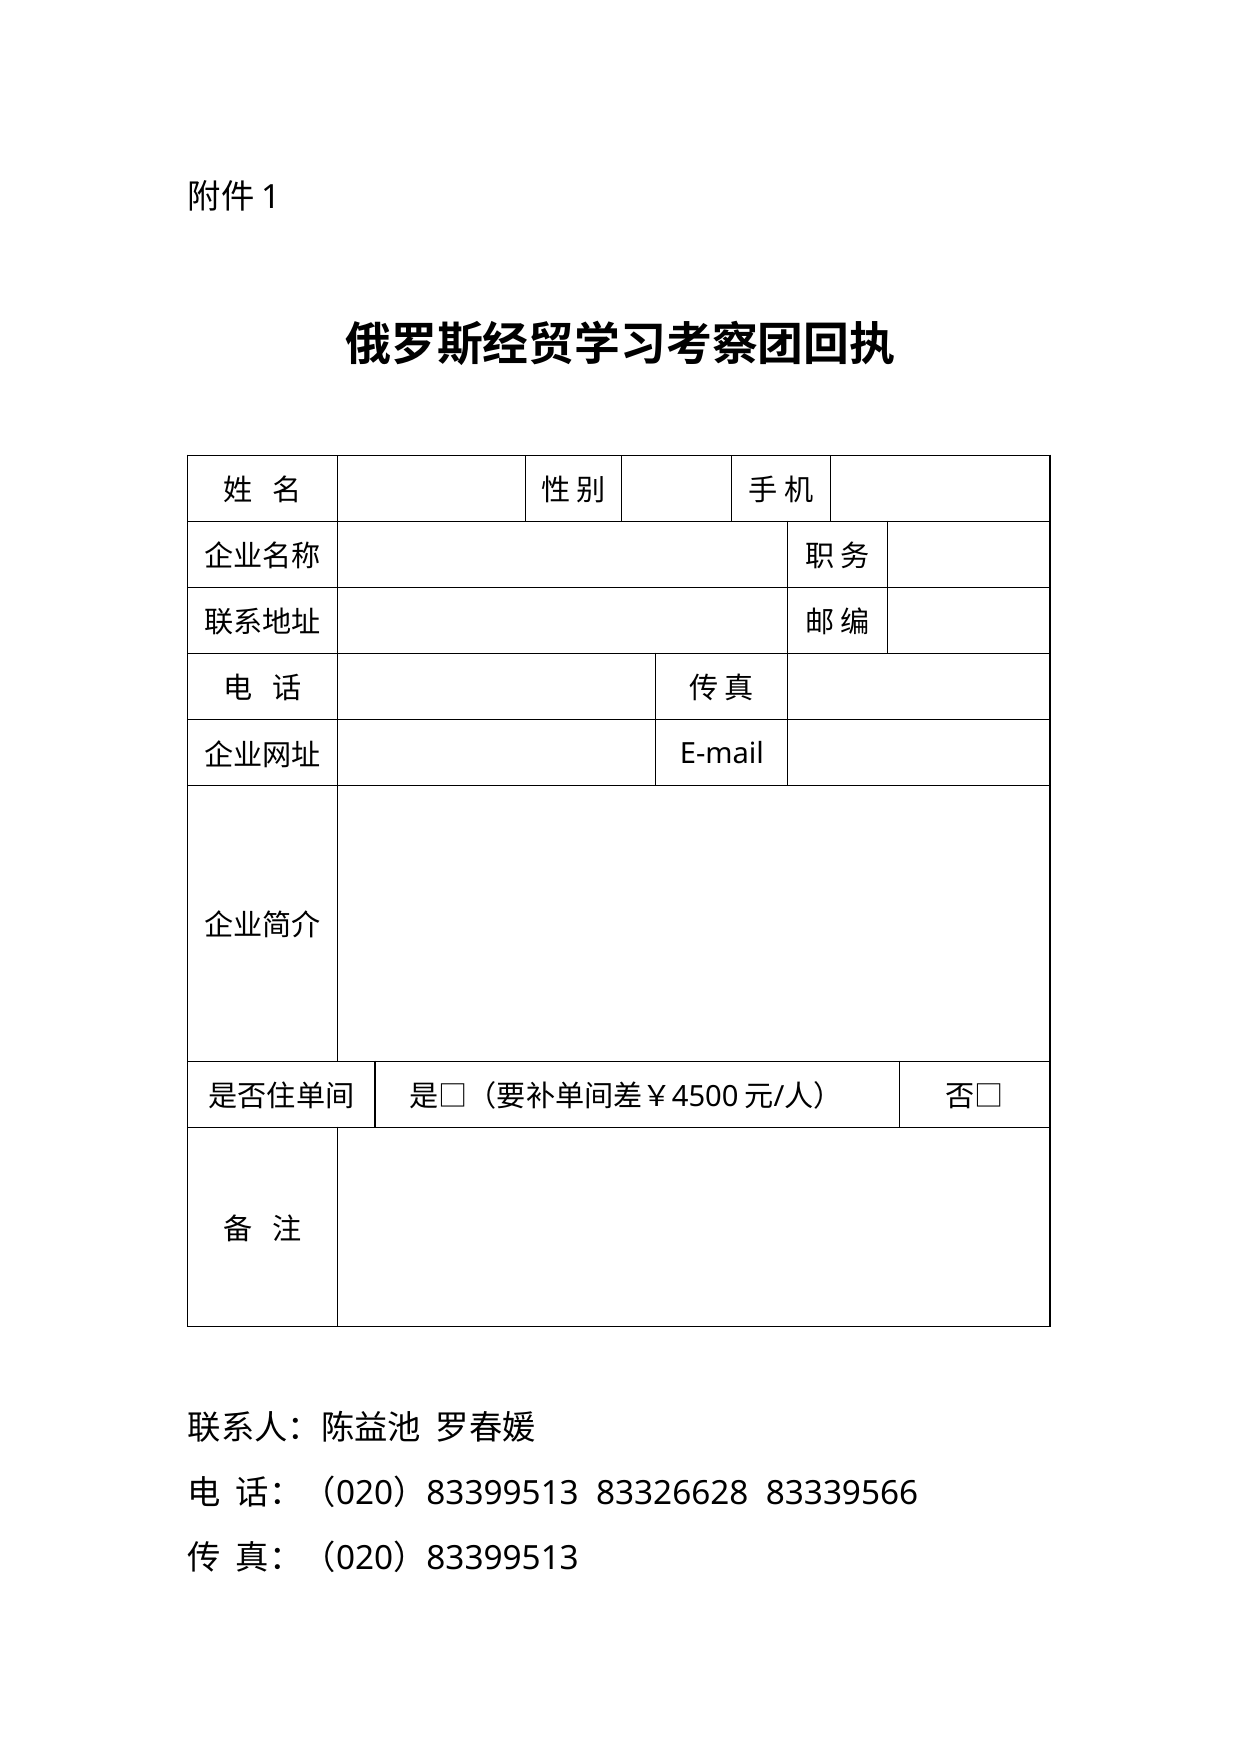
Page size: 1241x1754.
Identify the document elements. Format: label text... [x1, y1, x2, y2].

table_cell 电 话 [188, 654, 337, 719]
table_cell 是否住单间 [188, 1062, 374, 1127]
table_cell [788, 654, 1049, 719]
table_header [831, 456, 1049, 521]
table_cell [338, 1128, 1049, 1326]
table_cell 联系地址 [188, 588, 337, 653]
table_cell [338, 720, 655, 785]
text 附件1 [187, 162, 1053, 227]
text 电 话：（020）83399513 83326628 83339566 [187, 1457, 1053, 1522]
table_cell 否□ [900, 1062, 1049, 1127]
text 联系人：陈益池 罗春媛 [187, 1392, 1053, 1457]
table_cell [338, 522, 787, 587]
text 俄罗斯经贸学习考察团回执 [187, 292, 1053, 389]
table_cell 企业网址 [188, 720, 337, 785]
table_cell 企业名称 [188, 522, 337, 587]
table_cell 邮 编 [788, 588, 887, 653]
table_cell [338, 654, 655, 719]
table_cell 备 注 [188, 1128, 337, 1326]
table_cell 职 务 [788, 522, 887, 587]
table_cell [338, 786, 1049, 1061]
text 传 真：（020）83399513 [187, 1522, 1053, 1587]
table_cell [338, 588, 787, 653]
table_cell [888, 588, 1049, 653]
table_header 姓 名 [188, 456, 337, 521]
table_header 手 机 [732, 456, 830, 521]
table_header [622, 456, 731, 521]
table_cell E-mail [656, 720, 787, 785]
table_cell 传 真 [656, 654, 787, 719]
table_cell [788, 720, 1049, 785]
table_header 性 别 [526, 456, 621, 521]
table_cell 企业简介 [188, 786, 337, 1061]
table_cell [888, 522, 1049, 587]
table_cell 是□（要补单间差￥4500元/人） [376, 1062, 899, 1127]
table_header [338, 456, 525, 521]
